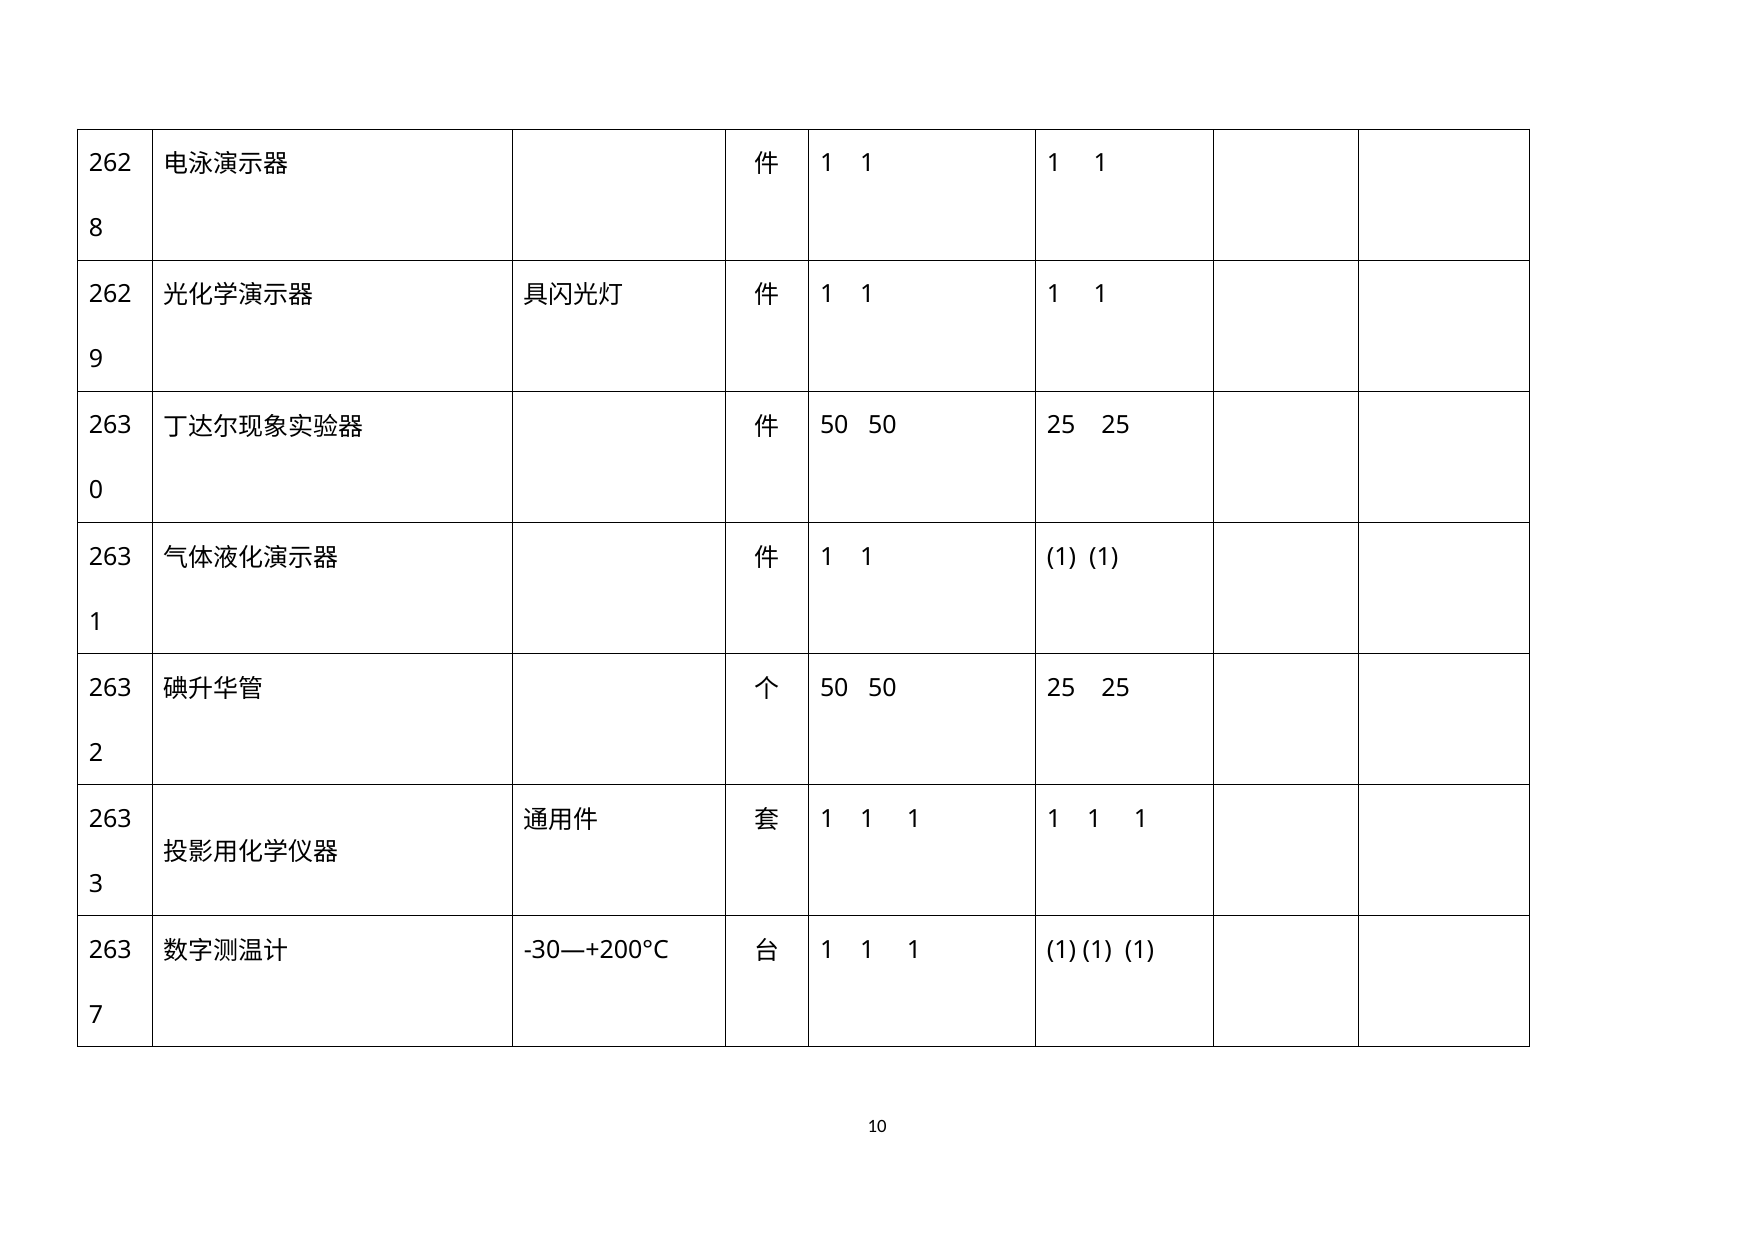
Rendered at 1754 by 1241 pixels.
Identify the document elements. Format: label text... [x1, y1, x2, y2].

table_cell [513, 392, 725, 522]
table_cell 1 1 [809, 523, 1035, 653]
table_cell 1 1 [1036, 130, 1213, 259]
table_cell 25 25 [1036, 654, 1213, 784]
table_cell [513, 654, 725, 784]
table_cell 2630 [78, 392, 152, 522]
table_cell 电泳演示器 [153, 130, 512, 259]
table_cell 件 [726, 392, 808, 522]
table_cell [1359, 392, 1529, 522]
table_cell [1359, 130, 1529, 259]
table_cell 气体液化演示器 [153, 523, 512, 653]
table_cell 2628 [78, 130, 152, 259]
table_cell 50 50 [809, 654, 1035, 784]
table_cell [513, 130, 725, 259]
table_cell 1 1 1 [809, 916, 1035, 1046]
table_cell (1) (1) [1036, 523, 1213, 653]
table_cell -30—+200°C [513, 916, 725, 1046]
table_cell [1214, 785, 1358, 915]
table_cell 2629 [78, 261, 152, 391]
table_cell 2633 [78, 785, 152, 915]
table_cell 1 1 [809, 130, 1035, 259]
table_cell 1 1 1 [809, 785, 1035, 915]
table_cell 2637 [78, 916, 152, 1046]
table_cell 套 [726, 785, 808, 915]
table_cell [1359, 261, 1529, 391]
table_cell [1214, 130, 1358, 259]
table_cell 具闪光灯 [513, 261, 725, 391]
table_cell [1214, 916, 1358, 1046]
table_cell [1214, 654, 1358, 784]
table_cell [1359, 916, 1529, 1046]
table_cell 2632 [78, 654, 152, 784]
table_cell 2631 [78, 523, 152, 653]
table_cell 件 [726, 523, 808, 653]
table_cell 台 [726, 916, 808, 1046]
table_cell 件 [726, 130, 808, 259]
table_cell [1214, 261, 1358, 391]
table_cell [1214, 392, 1358, 522]
table_cell [1214, 523, 1358, 653]
table_cell (1) (1) (1) [1036, 916, 1213, 1046]
table_cell 丁达尔现象实验器 [153, 392, 512, 522]
table_cell 通用件 [513, 785, 725, 915]
table_cell 1 1 [809, 261, 1035, 391]
table_cell [1359, 785, 1529, 915]
table_cell 光化学演示器 [153, 261, 512, 391]
table_cell 1 1 1 [1036, 785, 1213, 915]
table_cell 个 [726, 654, 808, 784]
table_cell 50 50 [809, 392, 1035, 522]
table_cell [1359, 523, 1529, 653]
table_cell 1 1 [1036, 261, 1213, 391]
table_cell 投影用化学仪器 [153, 785, 512, 915]
table_cell [513, 523, 725, 653]
table_cell [1359, 654, 1529, 784]
table_cell 25 25 [1036, 392, 1213, 522]
table_cell 件 [726, 261, 808, 391]
table_cell 数字测温计 [153, 916, 512, 1046]
table_cell 碘升华管 [153, 654, 512, 784]
